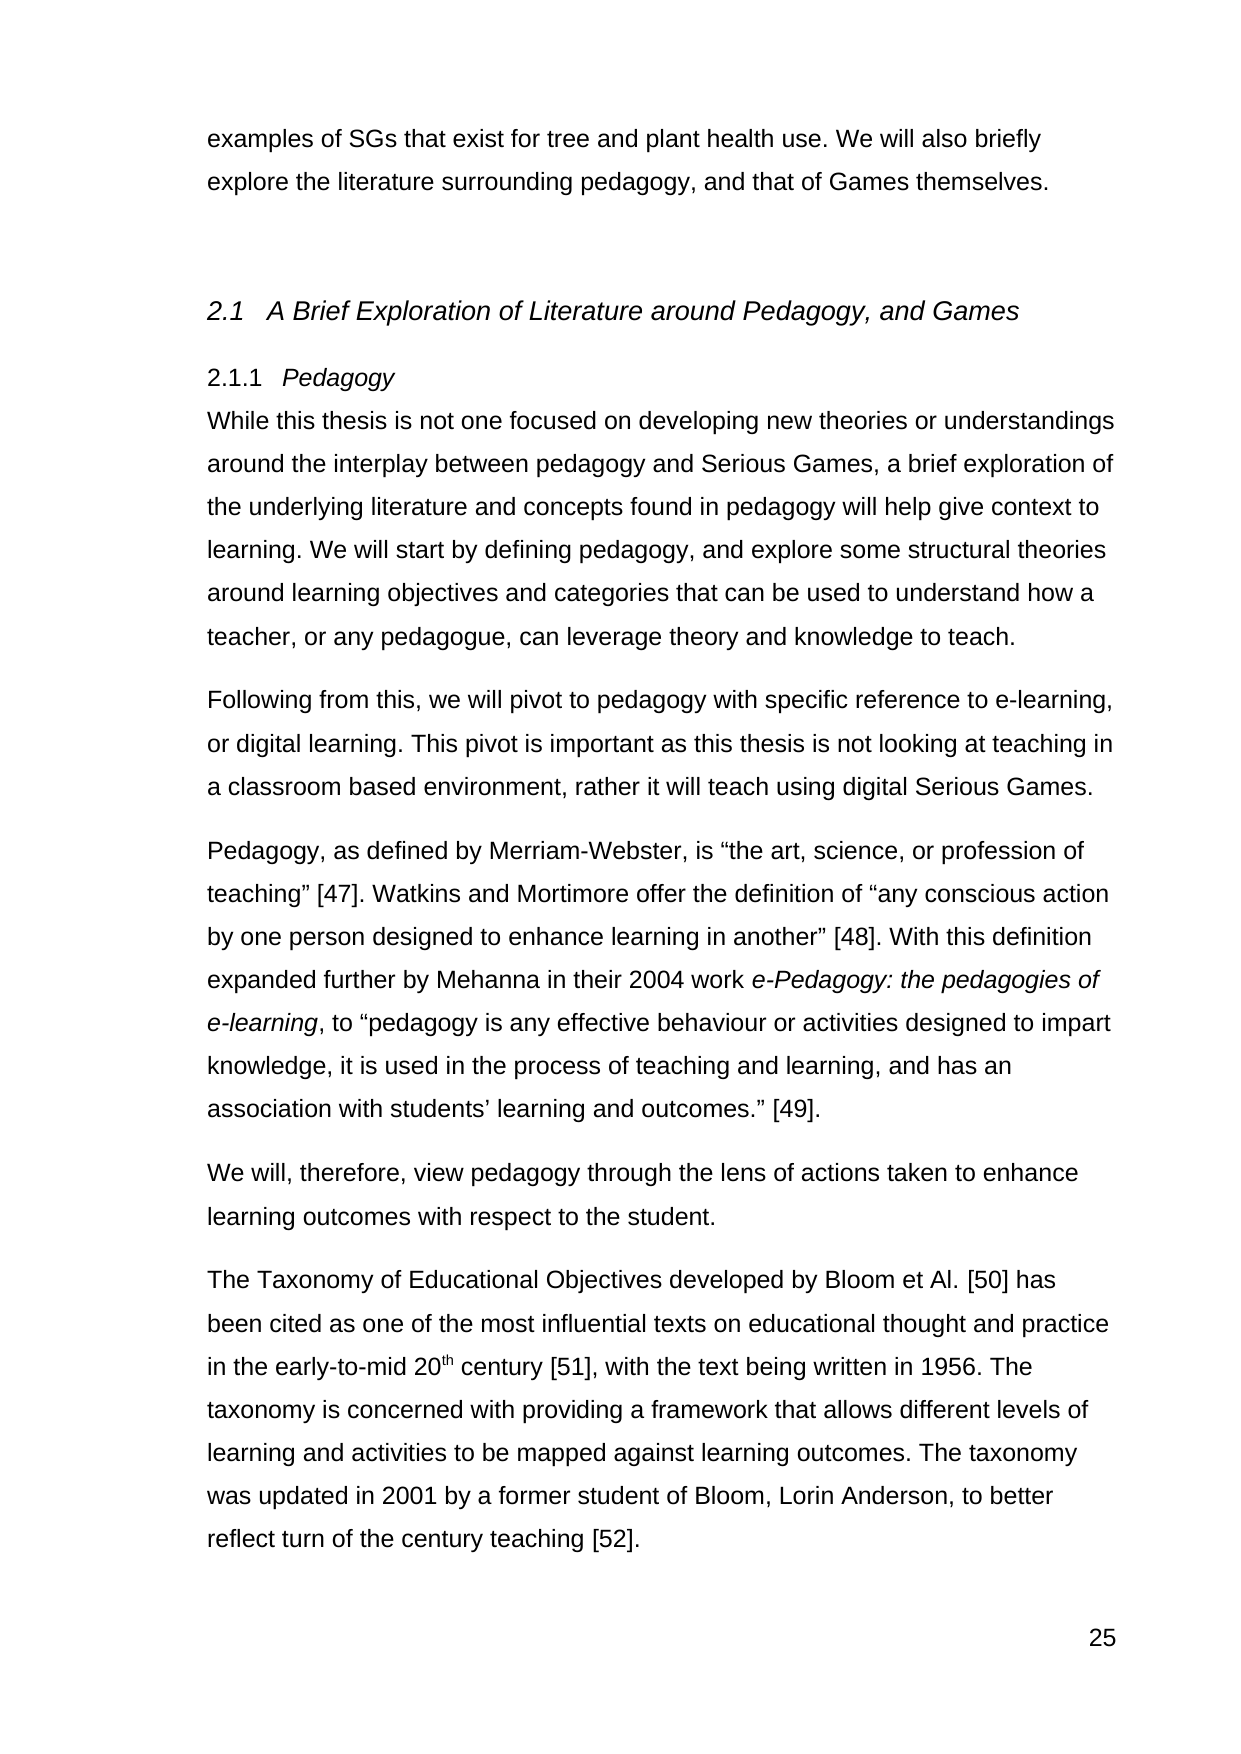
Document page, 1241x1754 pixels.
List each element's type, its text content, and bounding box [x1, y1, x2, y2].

text Pedagogy, as defined by Merriam-Webster, is “the art, science, or profession of teaching” [47]. Watkins and Mortimore offer the definition of “any conscious action by one person designed to enhance learning in another” [48]. With this definition expanded further by Mehanna in their 2004 work e-Pedagogy: the pedagogies of e-learning, to “pedagogy is any effective behaviour or activities designed to impart knowledge, it is used in the process of teaching and learning, and has an association with students’ learning and outcomes.” [49]. [207, 836, 1116, 1123]
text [207, 124, 1116, 196]
subtitle Pedagogy [207, 363, 1116, 392]
subtitle A Brief Exploration of Literature around Pedagogy, and Games [207, 295, 1116, 326]
text We will, therefore, view pedagogy through the lens of actions taken to enhance learning outcomes with respect to the student. [207, 1158, 1116, 1230]
text While this thesis is not one focused on developing new theories or understandings around the interplay between pedagogy and Serious Games, a brief exploration of the underlying literature and concepts found in pedagogy will help give context to learning. We will start by defining pedagogy, and explore some structural theories around learning objectives and categories that can be used to understand how a teacher, or any pedagogue, can leverage theory and knowledge to teach. [207, 406, 1116, 650]
text Following from this, we will pivot to pedagogy with specific reference to e-learning, or digital learning. This pivot is important as this thesis is not looking at teaching in a classroom based environment, rather it will teach using digital Serious Games. [207, 686, 1116, 801]
text The Taxonomy of Educational Objectives developed by Bloom et Al. [50] has been cited as one of the most influential texts on educational thought and practice in the early-to-mid 20th century [51], with the text being written in 1956. The taxonomy is concerned with providing a framework that allows different levels of learning and activities to be mapped against learning outcomes. The taxonomy was updated in 2001 by a former student of Bloom, Lorin Anderson, to better reflect turn of the century teaching [52]. [207, 1266, 1116, 1553]
